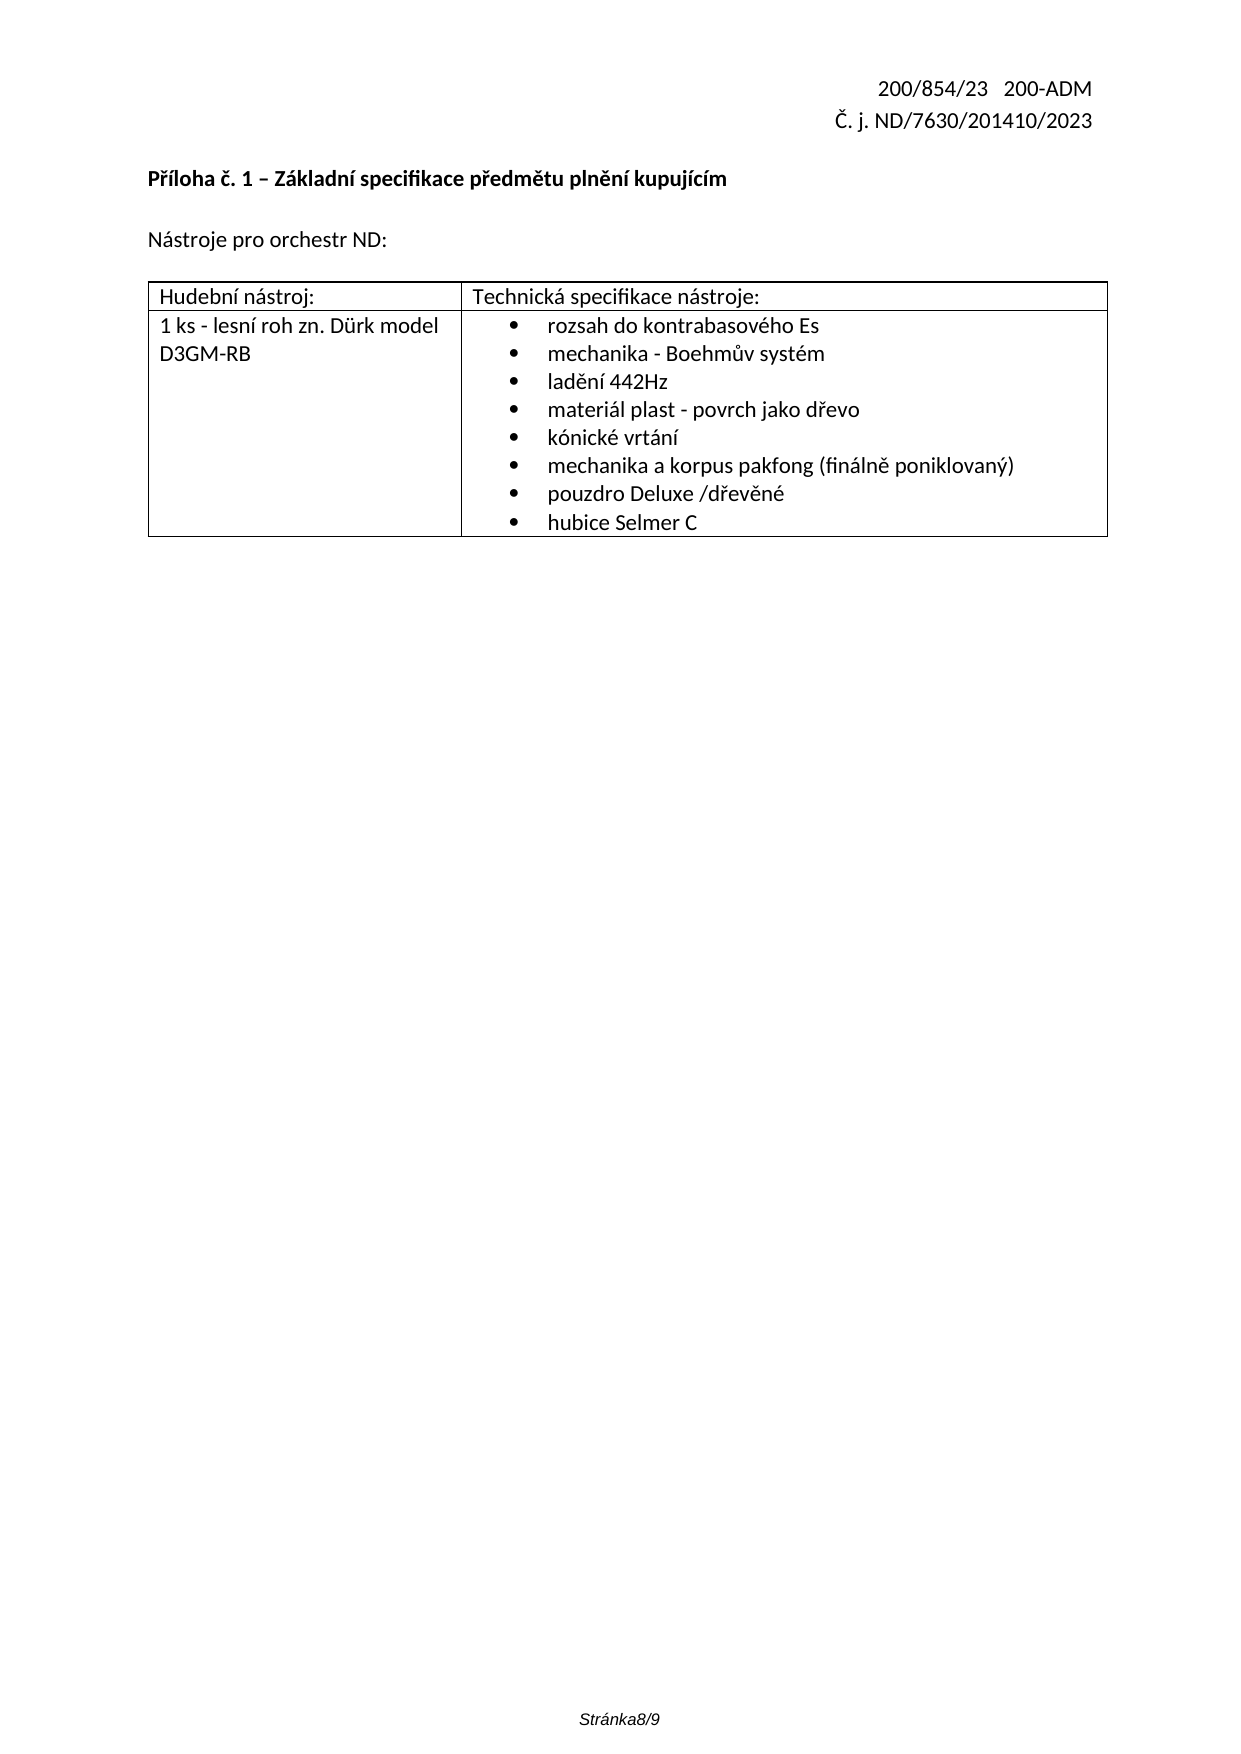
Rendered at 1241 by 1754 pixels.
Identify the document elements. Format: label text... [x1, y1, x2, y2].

text Nástroje pro orchestr ND: [148, 225, 1093, 253]
table_header Hudební nástroj: [149, 283, 461, 310]
text Příloha č. 1 – Základní specifikace předmětu plnění kupujícím [148, 159, 1093, 192]
table_cell rozsah do kontrabasového Es mechanika - Boehmův systém ladění 442Hz materiál plast - povrch jako dřevo kónické vrtání mechanika a korpus pakfong (finálně poniklovaný) pouzdro Deluxe /dřevěné hubice Selmer C [462, 311, 1107, 536]
table_header Technická specifikace nástroje: [462, 283, 1107, 310]
table_cell 1 ks - lesní roh zn. Dürk model D3GM-RB [149, 311, 461, 536]
